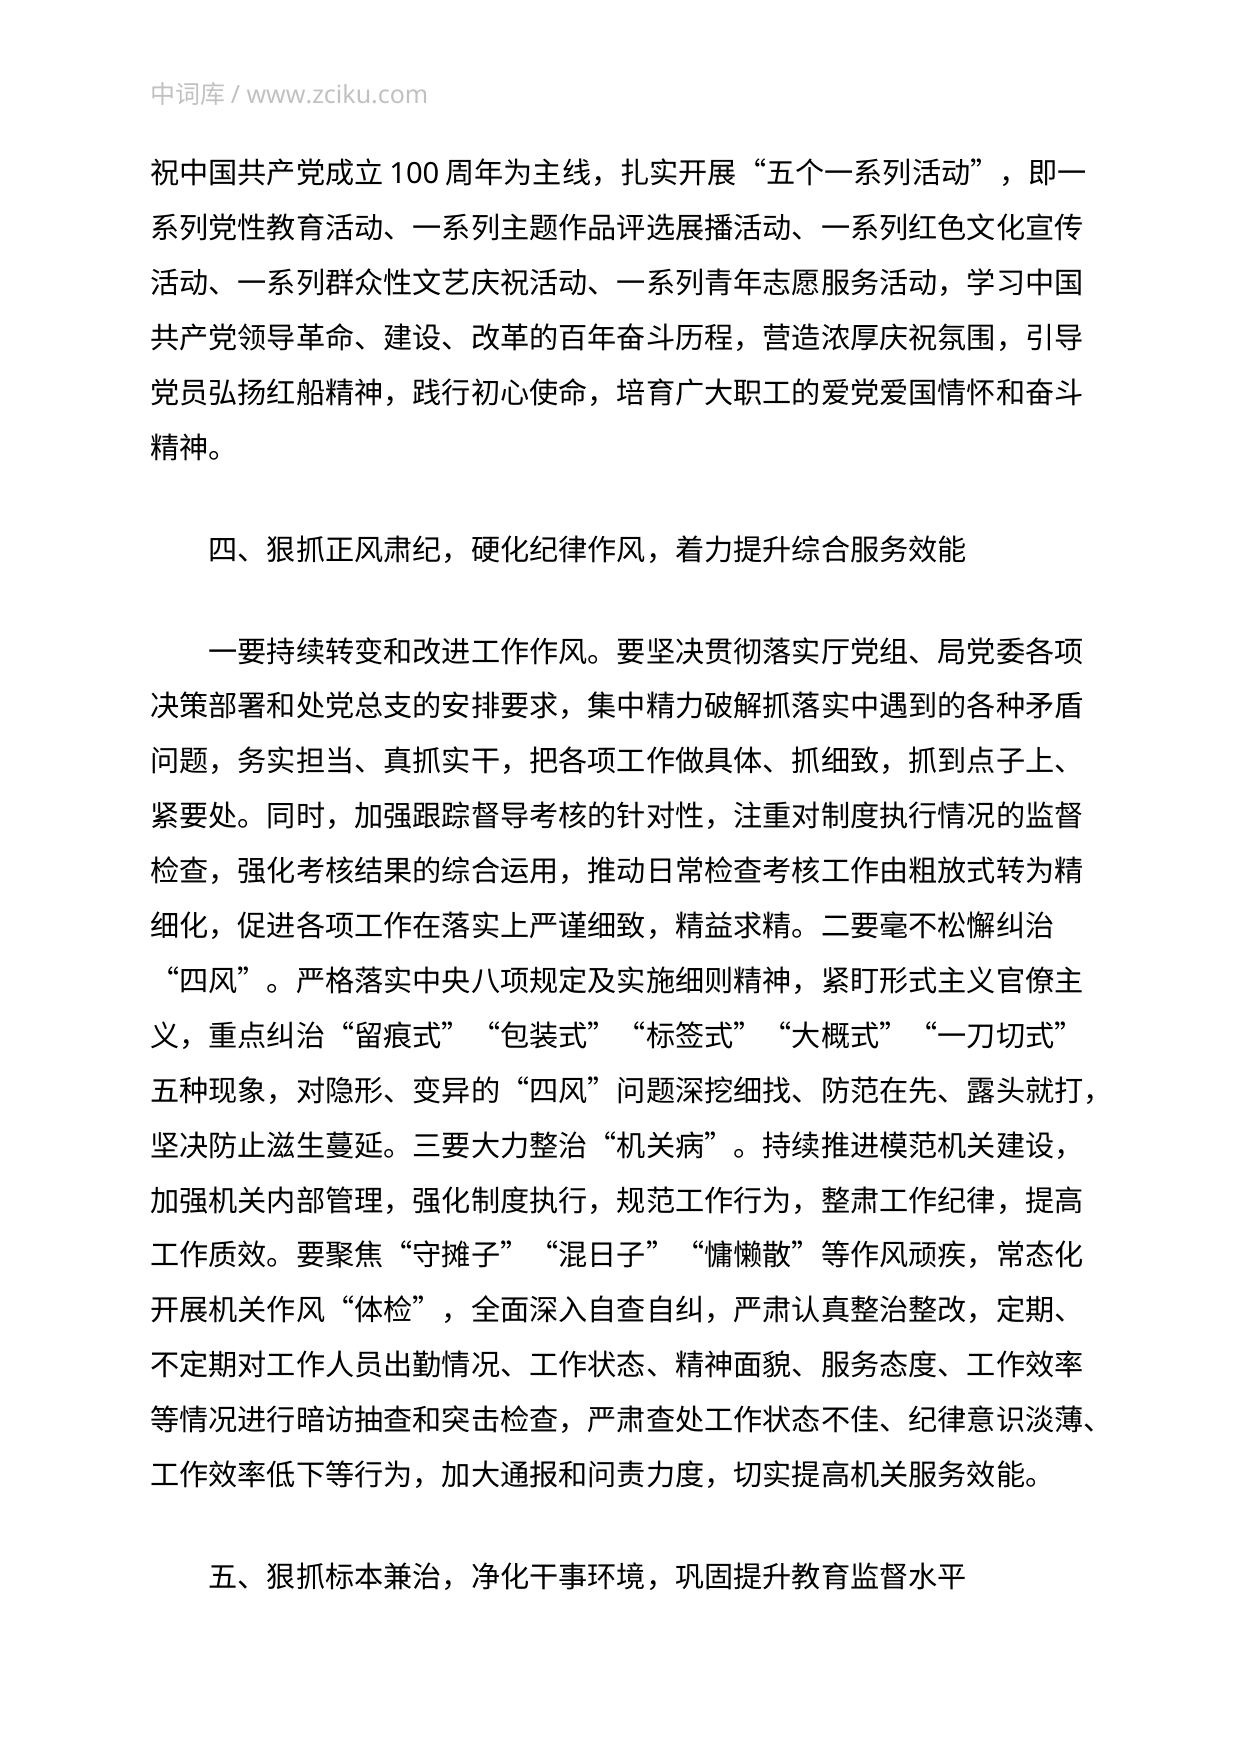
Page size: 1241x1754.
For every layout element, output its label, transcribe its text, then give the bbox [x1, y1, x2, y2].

text 四、狠抓正风肃纪，硬化纪律作风，着力提升综合服务效能 [150, 526, 1090, 569]
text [150, 150, 1090, 467]
text 五、狠抓标本兼治，净化干事环境，巩固提升教育监督水平 [150, 1553, 1090, 1596]
text 一要持续转变和改进工作作风。要坚决贯彻落实厅党组、局党委各项决策部署和处党总支的安排要求，集中精力破解抓落实中遇到的各种矛盾问题，务实担当、真抓实干，把各项工作做具体、抓细致，抓到点子上、紧要处。同时，加强跟踪督导考核的针对性，注重对制度执行情况的监督检查，强化考核结果的综合运用，推动日常检查考核工作由粗放式转为精细化，促进各项工作在落实上严谨细致，精益求精。二要毫不松懈纠治“四风”。严格落实中央八项规定及实施细则精神，紧盯形式主义官僚主义，重点纠治“留痕式”“包装式”“标签式”“大概式”“一刀切式”五种现象，对隐形、变异的“四风”问题深挖细找、防范在先、露头就打，坚决防止滋生蔓延。三要大力整治“机关病”。持续推进模范机关建设，加强机关内部管理，强化制度执行，规范工作行为，整肃工作纪律，提高工作质效。要聚焦“守摊子”“混日子”“慵懒散”等作风顽疾，常态化开展机关作风“体检”，全面深入自查自纠，严肃认真整治整改，定期、不定期对工作人员出勤情况、工作状态、精神面貌、服务态度、工作效率等情况进行暗访抽查和突击检查，严肃查处工作状态不佳、纪律意识淡薄、工作效率低下等行为，加大通报和问责力度，切实提高机关服务效能。 [150, 628, 1090, 1494]
